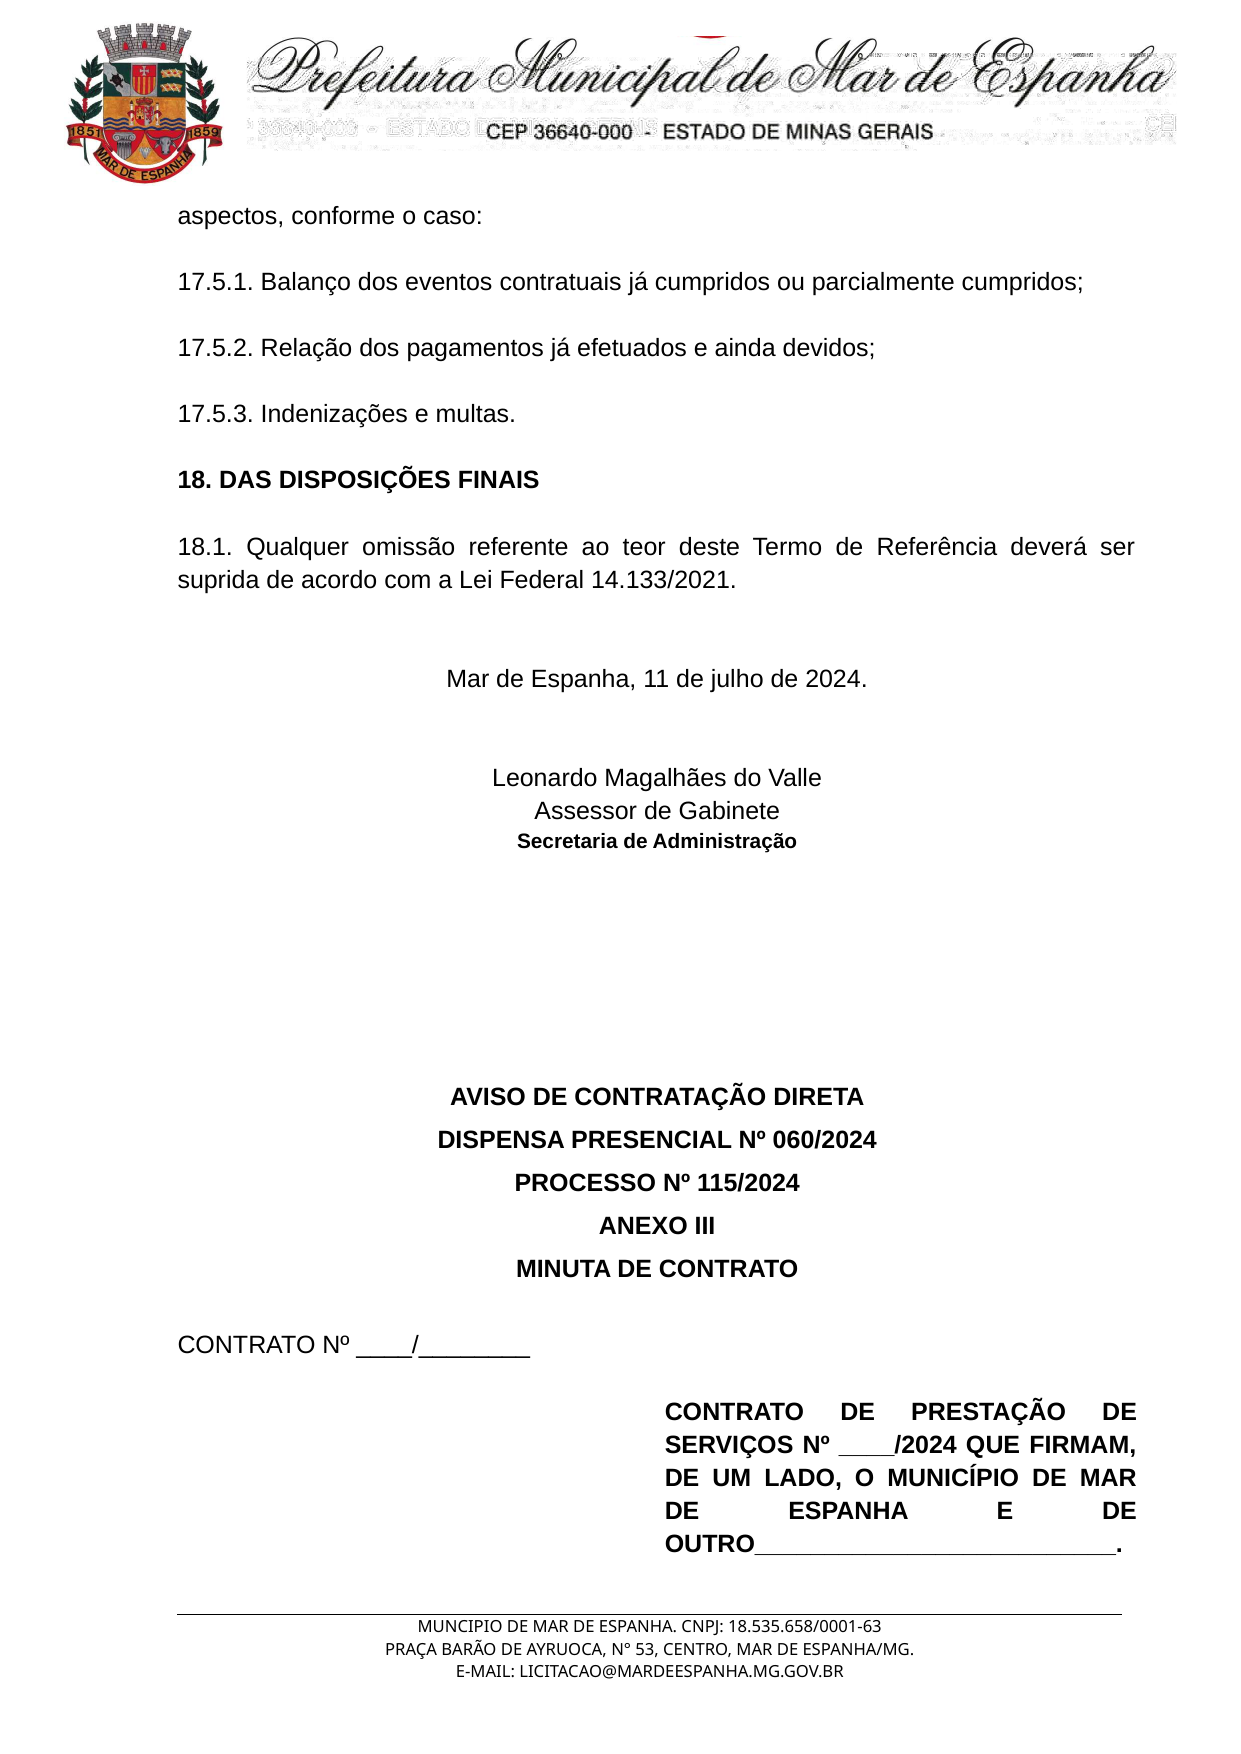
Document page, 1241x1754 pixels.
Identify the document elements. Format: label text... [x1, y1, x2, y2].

text Mar de Espanha, 11 de julho de 2024. [177, 664, 1137, 692]
text CONTRATO DE PRESTAÇÃO DE SERVIÇOS Nº ____/2024 QUE FIRMAM, DE UM LADO, O MUNICÍPIO DE MAR DE ESPANHA E DE OUTRO__________________________. [664, 1397, 1137, 1557]
text PROCESSO Nº 115/2024 [177, 1168, 1137, 1197]
text Leonardo Magalhães do Valle [177, 763, 1137, 791]
text DISPENSA PRESENCIAL Nº 060/2024 [177, 1125, 1137, 1154]
text CONTRATO Nº ____/________ [177, 1331, 1137, 1359]
picture [57, 13, 231, 186]
text AVISO DE CONTRATAÇÃO DIRETA [177, 1082, 1137, 1111]
text ANEXO III [177, 1211, 1137, 1240]
text 17.5.3. Indenizações e multas. [177, 399, 1137, 428]
text 18.1. Qualquer omissão referente ao teor deste Termo de Referência deverá ser suprida de acordo com a Lei Federal 14.133/2021. [177, 532, 1137, 593]
text 17.5. O termo de rescisão será precedido de Relatório indicativo dos seguintes aspectos, conforme o caso: [177, 201, 1137, 230]
text 17.5.2. Relação dos pagamentos já efetuados e ainda devidos; [177, 333, 1137, 362]
text Assessor de Gabinete [177, 796, 1137, 824]
picture [246, 36, 1177, 151]
text 17.5.1. Balanço dos eventos contratuais já cumpridos ou parcialmente cumpridos; [177, 267, 1137, 296]
text Secretaria de Administração [177, 829, 1137, 853]
text 18. DAS DISPOSIÇÕES FINAIS [177, 466, 1137, 494]
text MINUTA DE CONTRATO [177, 1254, 1137, 1283]
